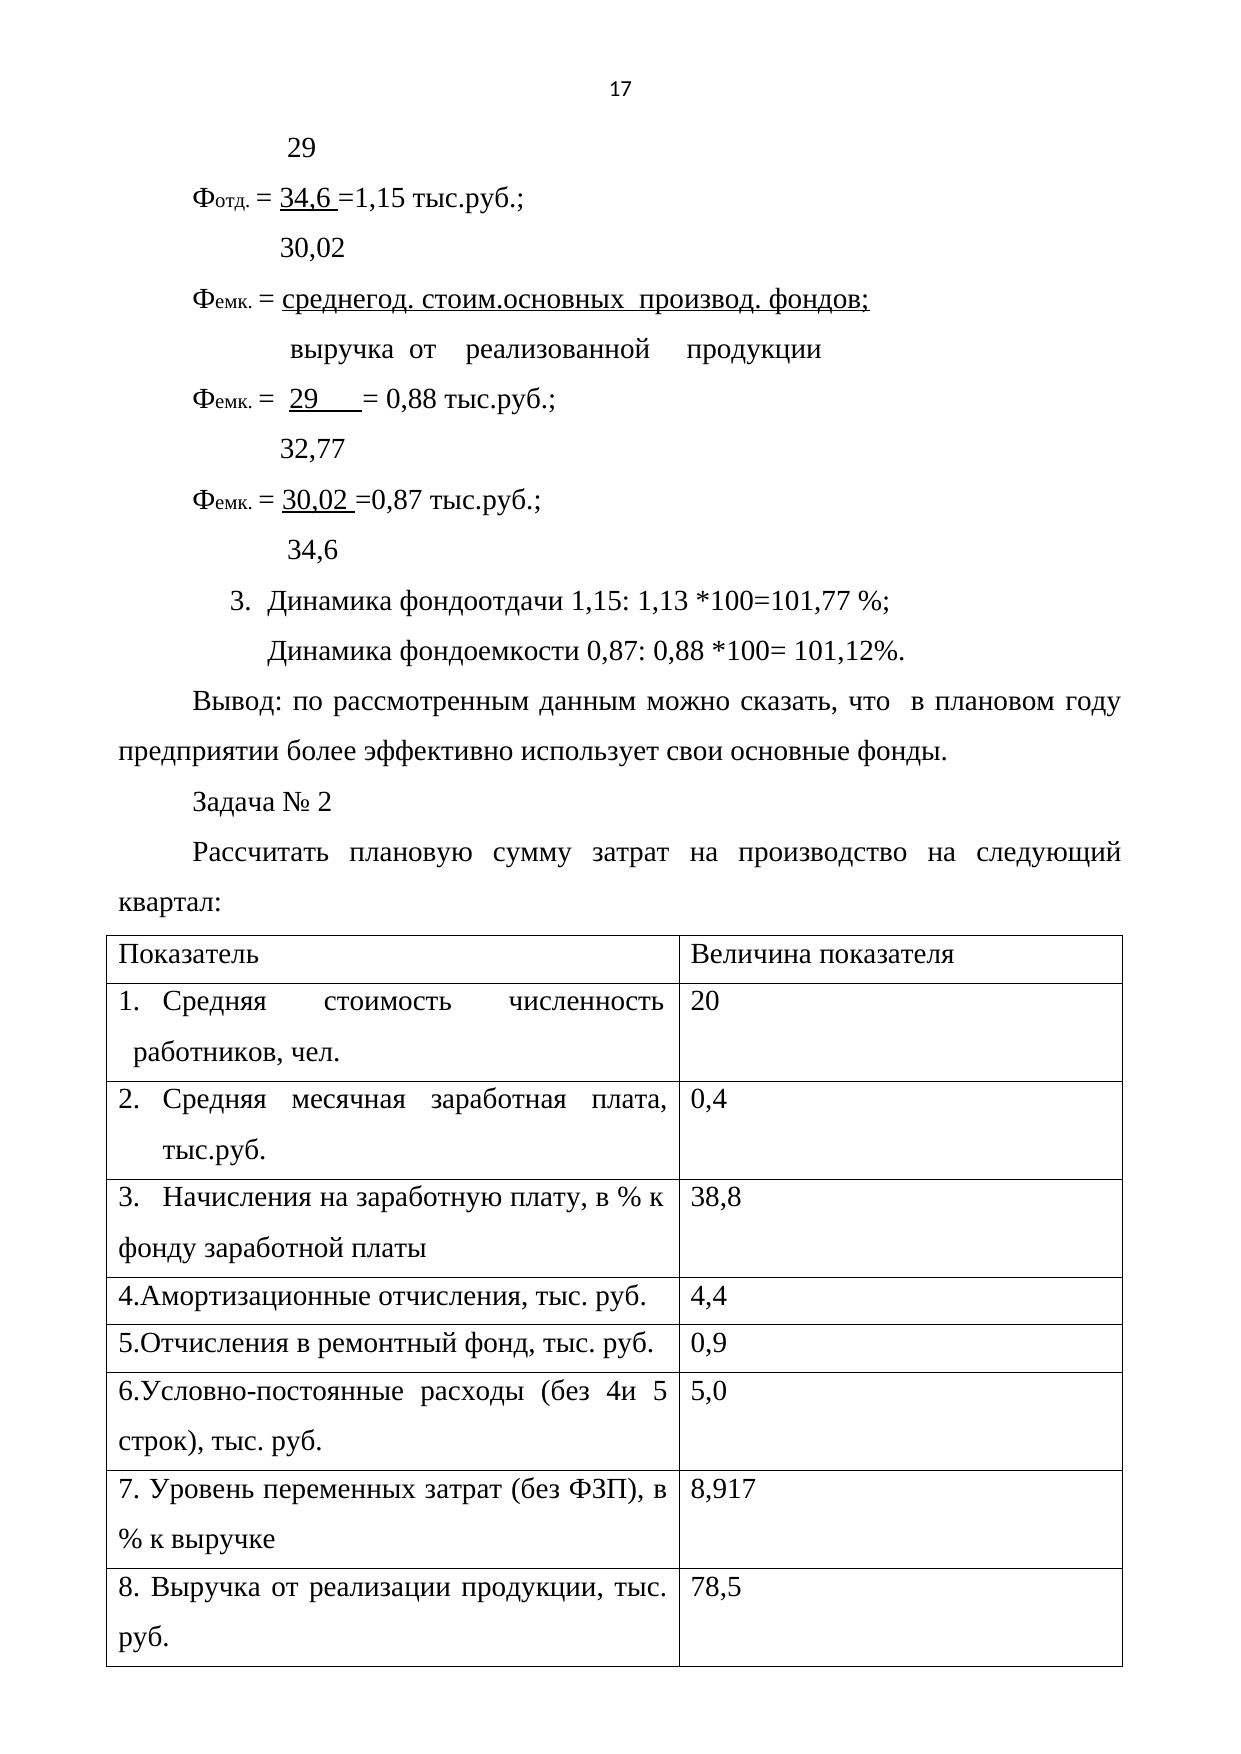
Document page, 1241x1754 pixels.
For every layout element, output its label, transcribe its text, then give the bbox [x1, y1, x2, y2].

text Вывод: по рассмотренным данным можно сказать, что в плановом году предприятии более эффективно использует свои основные фонды. [118, 683, 1122, 767]
table_cell 4.Амортизационные отчисления, тыс. руб. [107, 1278, 679, 1324]
table_header Величина показателя [680, 936, 1122, 982]
text Фемк. = среднегод. стоим.основных производ. фондов; [118, 281, 1122, 314]
table_cell 7. Уровень переменных затрат (без ФЗП), в % к выручке [107, 1471, 679, 1568]
text Динамика фондоемкости 0,87: 0,88 *100= 101,12%. [267, 633, 1122, 666]
table_cell 8. Выручка от реализации продукции, тыс. руб. [107, 1569, 679, 1666]
text 34,6 [118, 532, 1122, 566]
table_cell Средняя месячная заработная плата, тыс.руб. [107, 1082, 679, 1178]
table_cell 4,4 [680, 1278, 1122, 1324]
text Фотд. = 34,6 =1,15 тыс.руб.; [118, 180, 1122, 214]
table_cell 38,8 [680, 1180, 1122, 1277]
table_cell 5,0 [680, 1373, 1122, 1470]
text 29 [118, 130, 1122, 163]
table_cell 8,917 [680, 1471, 1122, 1568]
text Фемк. = 30,02 =0,87 тыс.руб.; [118, 482, 1122, 516]
text Задача № 2 [118, 784, 1122, 817]
table_cell 0,4 [680, 1082, 1122, 1178]
text 30,02 [118, 230, 1122, 264]
table_cell 6.Условно-постоянные расходы (без 4и 5 строк), тыс. руб. [107, 1373, 679, 1470]
table_cell 0,9 [680, 1325, 1122, 1372]
text выручка от реализованной продукции [118, 331, 1122, 364]
table_cell 5.Отчисления в ремонтный фонд, тыс. руб. [107, 1325, 679, 1372]
list Динамика фондоотдачи 1,15: 1,13 *100=101,77 %; [229, 583, 1122, 616]
table_cell Начисления на заработную плату, в % к фонду заработной платы [107, 1180, 679, 1277]
text Фемк. = 29 = 0,88 тыс.руб.; [118, 381, 1122, 415]
text 32,77 [118, 432, 1122, 465]
table_cell 20 [680, 984, 1122, 1081]
table_cell 78,5 [680, 1569, 1122, 1666]
text Рассчитать плановую сумму затрат на производство на следующий квартал: [118, 834, 1122, 918]
table_header Показатель [107, 936, 679, 982]
table_cell Средняя стоимость численность работников, чел. [107, 984, 679, 1081]
